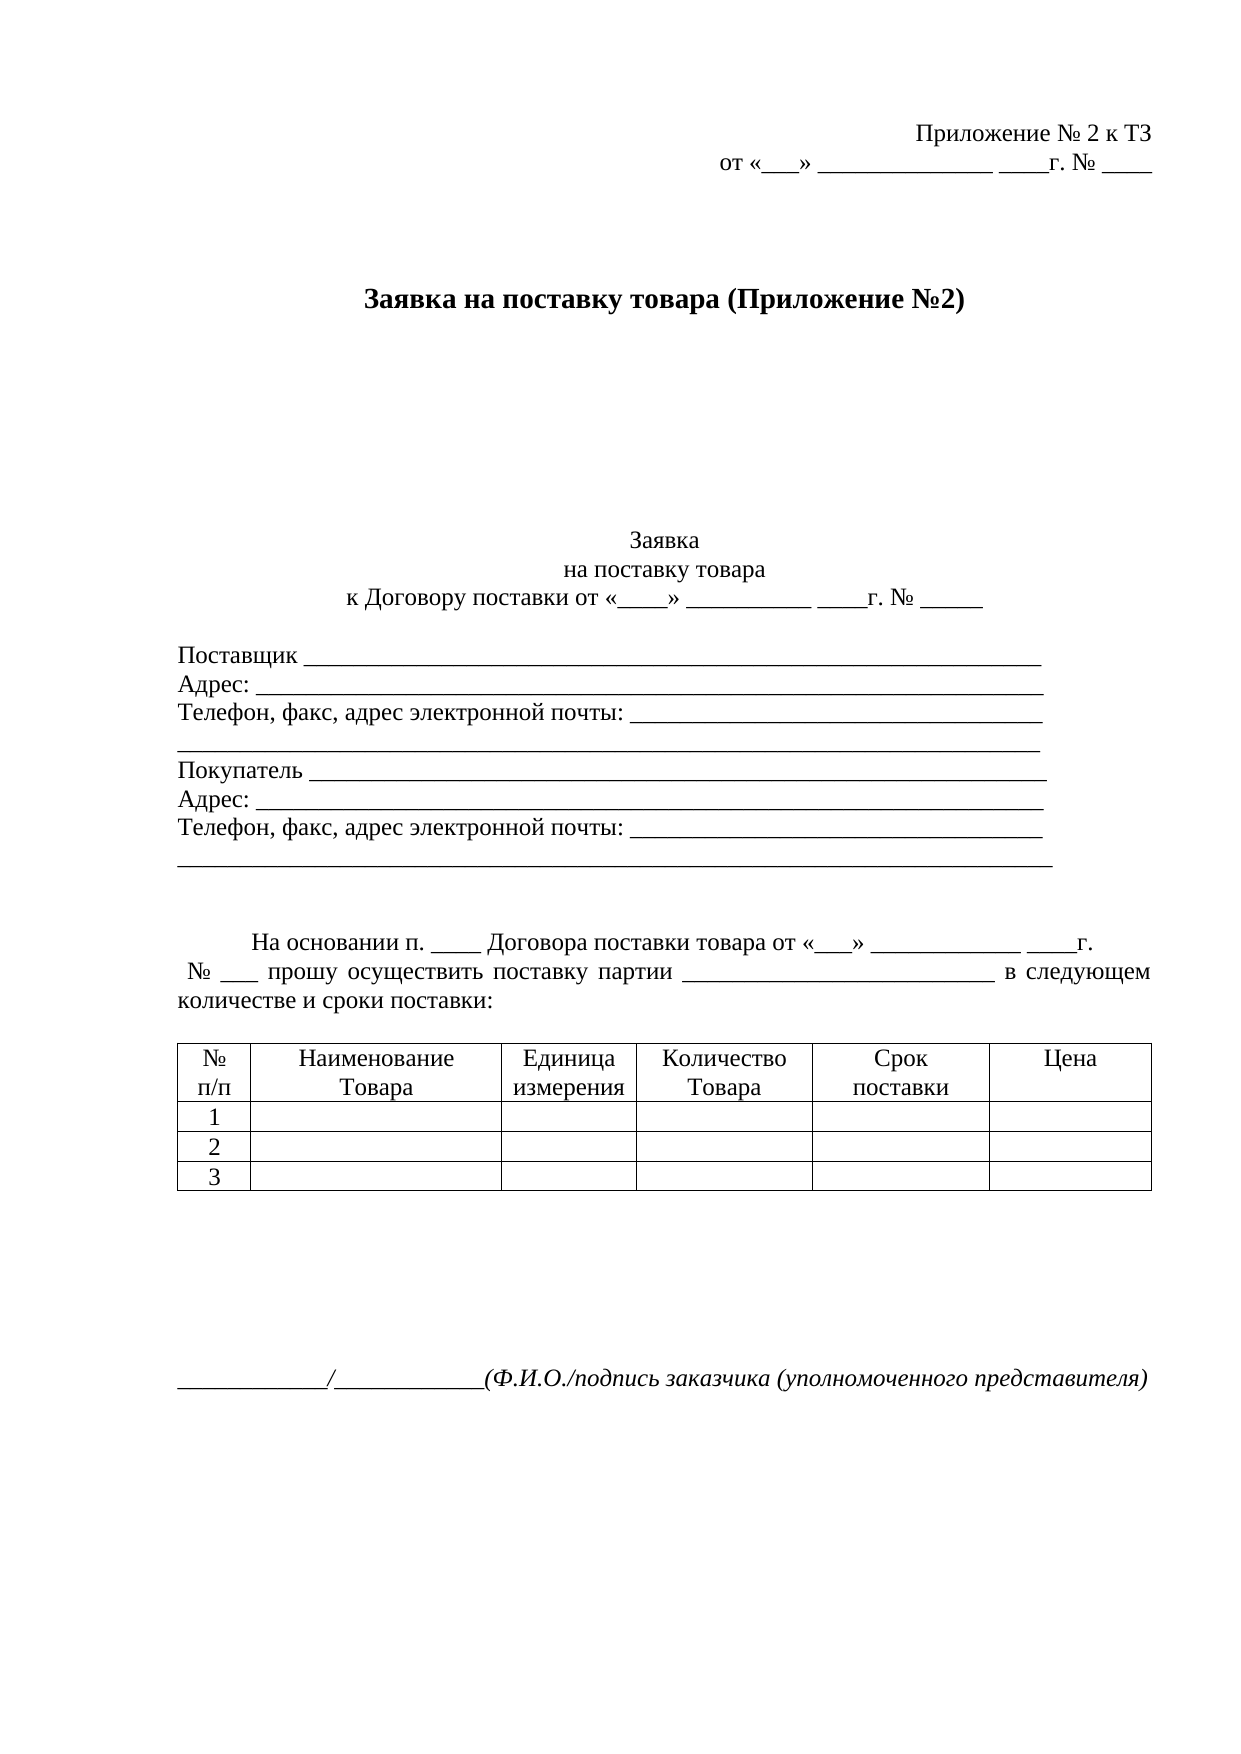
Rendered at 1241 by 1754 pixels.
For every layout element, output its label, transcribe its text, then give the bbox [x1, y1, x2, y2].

table_cell [813, 1162, 989, 1190]
table_cell 1 [178, 1102, 250, 1131]
table_header Наименование Товара [251, 1044, 501, 1101]
text Поставщик ___________________________________________________________ [177, 640, 1152, 669]
text № ___ прошу осуществить поставку партии _________________________ в следующем количестве и сроки поставки: [177, 956, 1152, 1014]
table_header № п/п [178, 1044, 250, 1101]
table_header Единица измерения [502, 1044, 636, 1101]
text На основании п. ____ Договора поставки товара от «___» ____________ ____г. [177, 927, 1152, 956]
text на поставку товара [177, 554, 1152, 582]
table_cell 3 [178, 1162, 250, 1190]
table_cell [637, 1102, 812, 1131]
table_cell [637, 1162, 812, 1190]
table_cell [990, 1132, 1151, 1161]
table_header Количество Товара [637, 1044, 812, 1101]
table_cell [251, 1132, 501, 1161]
text Телефон, факс, адрес электронной почты: _________________________________ [177, 697, 1152, 726]
table_cell [990, 1102, 1151, 1131]
text Заявка на поставку товара (Приложение №2) [177, 281, 1152, 315]
table_cell [502, 1102, 636, 1131]
text Адрес: _______________________________________________________________ [177, 669, 1152, 697]
table_cell [813, 1102, 989, 1131]
table_cell [813, 1132, 989, 1161]
table_cell [251, 1102, 501, 1131]
text ______________________________________________________________________ [177, 841, 1152, 870]
table_cell [502, 1162, 636, 1190]
table_cell [251, 1162, 501, 1190]
table_cell 2 [178, 1132, 250, 1161]
table_cell [502, 1132, 636, 1161]
table_cell [637, 1132, 812, 1161]
text _____________________________________________________________________ [177, 726, 1152, 755]
table_header Цена [990, 1044, 1151, 1101]
text Заявка [177, 525, 1152, 554]
text Телефон, факс, адрес электронной почты: _________________________________ [177, 812, 1152, 841]
table_cell [990, 1162, 1151, 1190]
text Покупатель ___________________________________________________________ [177, 755, 1152, 784]
text ____________/____________(Ф.И.О./подпись заказчика (уполномоченного представителя) [177, 1363, 1152, 1392]
table_header Срок поставки [813, 1044, 989, 1101]
text Адрес: _______________________________________________________________ [177, 784, 1152, 812]
text Приложение № 2 к ТЗ [177, 118, 1152, 147]
text к Договору поставки от «____» __________ ____г. № _____ [177, 582, 1152, 611]
text от «___» ______________ ____г. № ____ [177, 147, 1152, 176]
